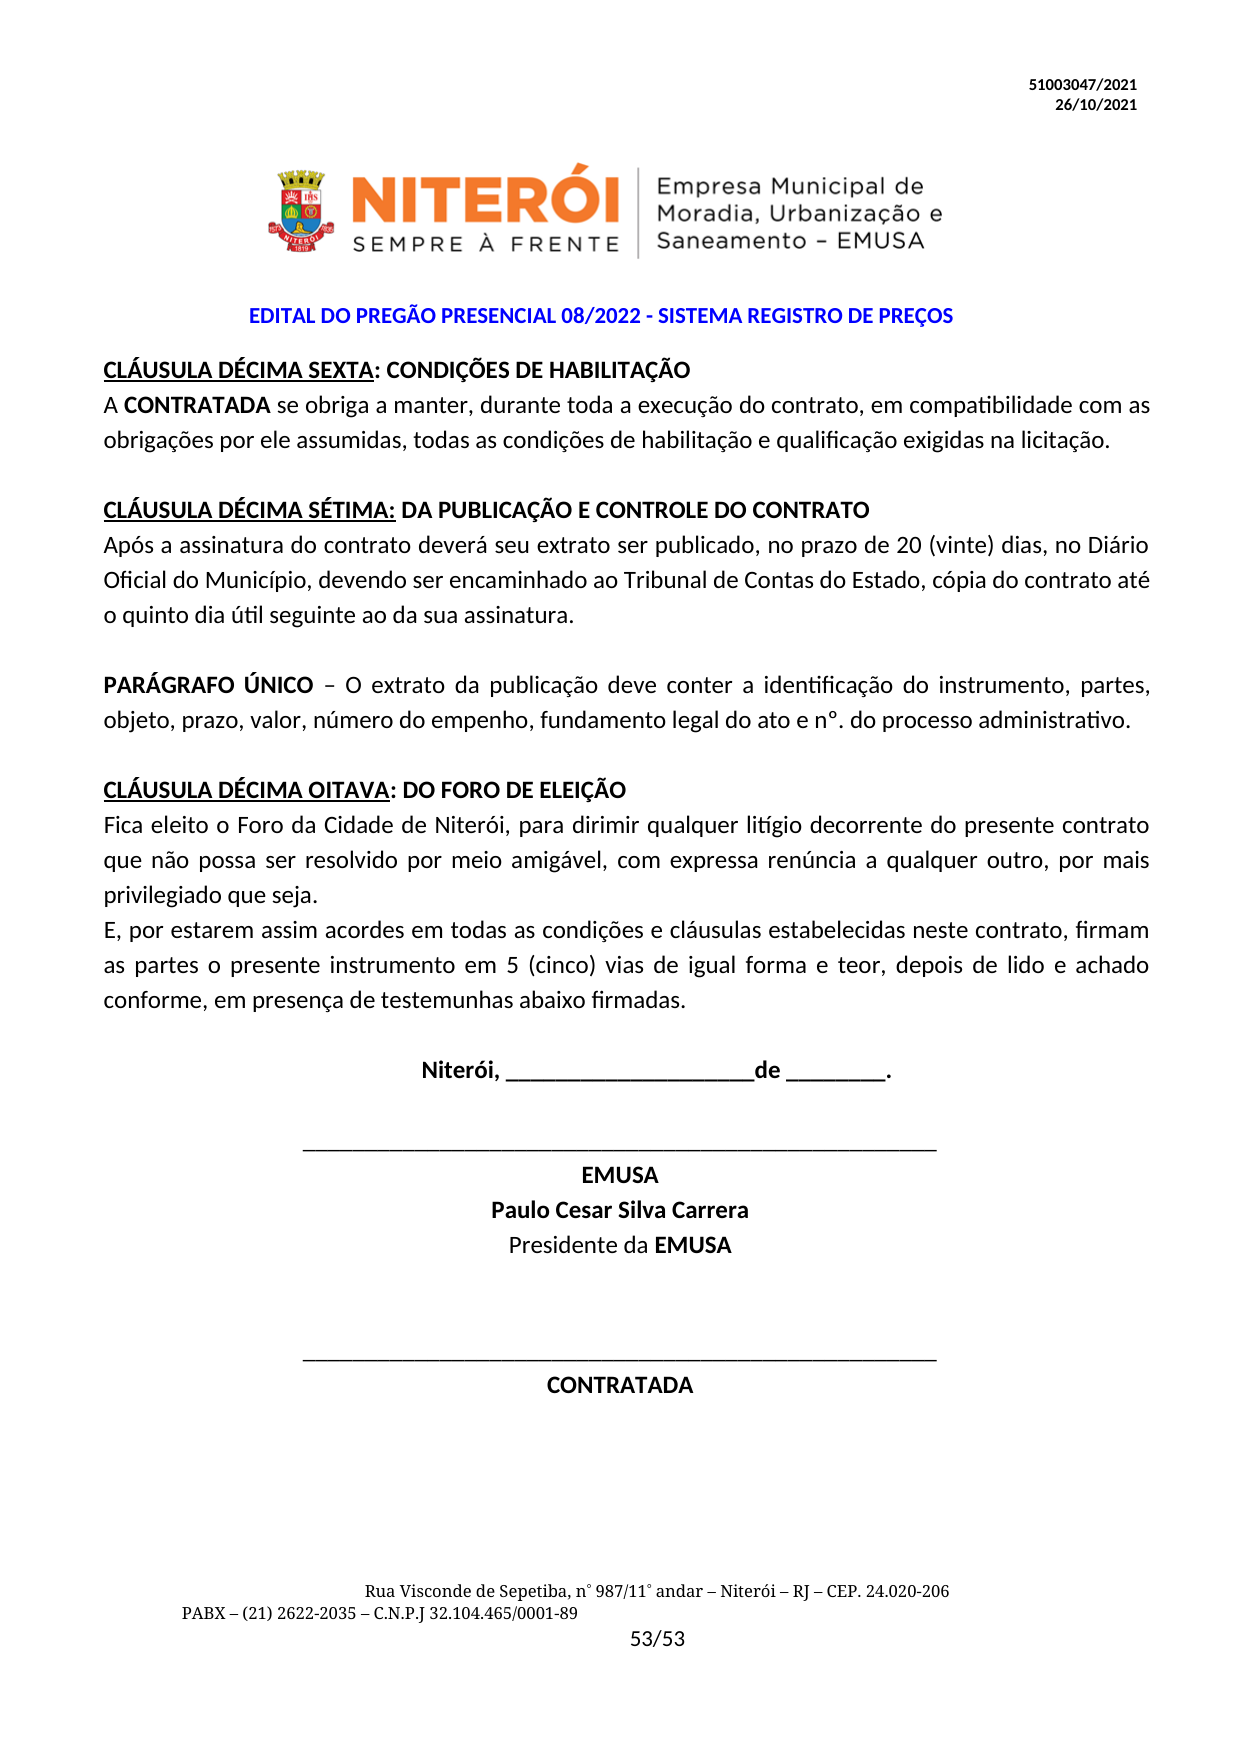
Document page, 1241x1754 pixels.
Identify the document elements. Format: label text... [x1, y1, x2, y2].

text Após a assinatura do contrato deverá seu extrato ser publicado, no prazo de 20 (vinte) dias, no Diário Oficial do Município, devendo ser encaminhado ao Tribunal de Contas do Estado, cópia do contrato até o quinto dia útil seguinte ao da sua assinatura. [103, 529, 1152, 629]
text CLÁUSULA DÉCIMA SÉTIMA: DA PUBLICAÇÃO E CONTROLE DO CONTRATO [103, 494, 1152, 524]
text Paulo Cesar Silva Carrera [103, 1194, 1137, 1224]
text ___________________________________________________ [103, 1124, 1137, 1154]
picture [245, 142, 952, 273]
text ___________________________________________________ [103, 1334, 1137, 1364]
text Fica eleito o Foro da Cidade de Niterói, para dirimir qualquer litígio decorrente do presente contrato que não possa ser resolvido por meio amigável, com expressa renúncia a qualquer outro, por mais privilegiado que seja. [103, 809, 1152, 909]
text CONTRATADA [103, 1369, 1137, 1399]
text CLÁUSULA DÉCIMA SEXTA: CONDIÇÕES DE HABILITAÇÃO [103, 354, 1152, 384]
text A CONTRATADA se obriga a manter, durante toda a execução do contrato, em compatibilidade com as obrigações por ele assumidas, todas as condições de habilitação e qualificação exigidas na licitação. [103, 389, 1152, 454]
text E, por estarem assim acordes em todas as condições e cláusulas estabelecidas neste contrato, firmam as partes o presente instrumento em 5 (cinco) vias de igual forma e teor, depois de lido e achado conforme, em presença de testemunhas abaixo firmadas. [103, 914, 1152, 1014]
text Presidente da EMUSA [103, 1229, 1137, 1259]
text CLÁUSULA DÉCIMA OITAVA: DO FORO DE ELEIÇÃO [103, 774, 1152, 804]
text Niterói, ____________________de ________. [177, 1054, 1137, 1084]
text EMUSA [103, 1159, 1137, 1189]
text PARÁGRAFO ÚNICO – O extrato da publicação deve conter a identificação do instrumento, partes, objeto, prazo, valor, número do empenho, fundamento legal do ato e nº. do processo administrativo. [103, 669, 1152, 734]
